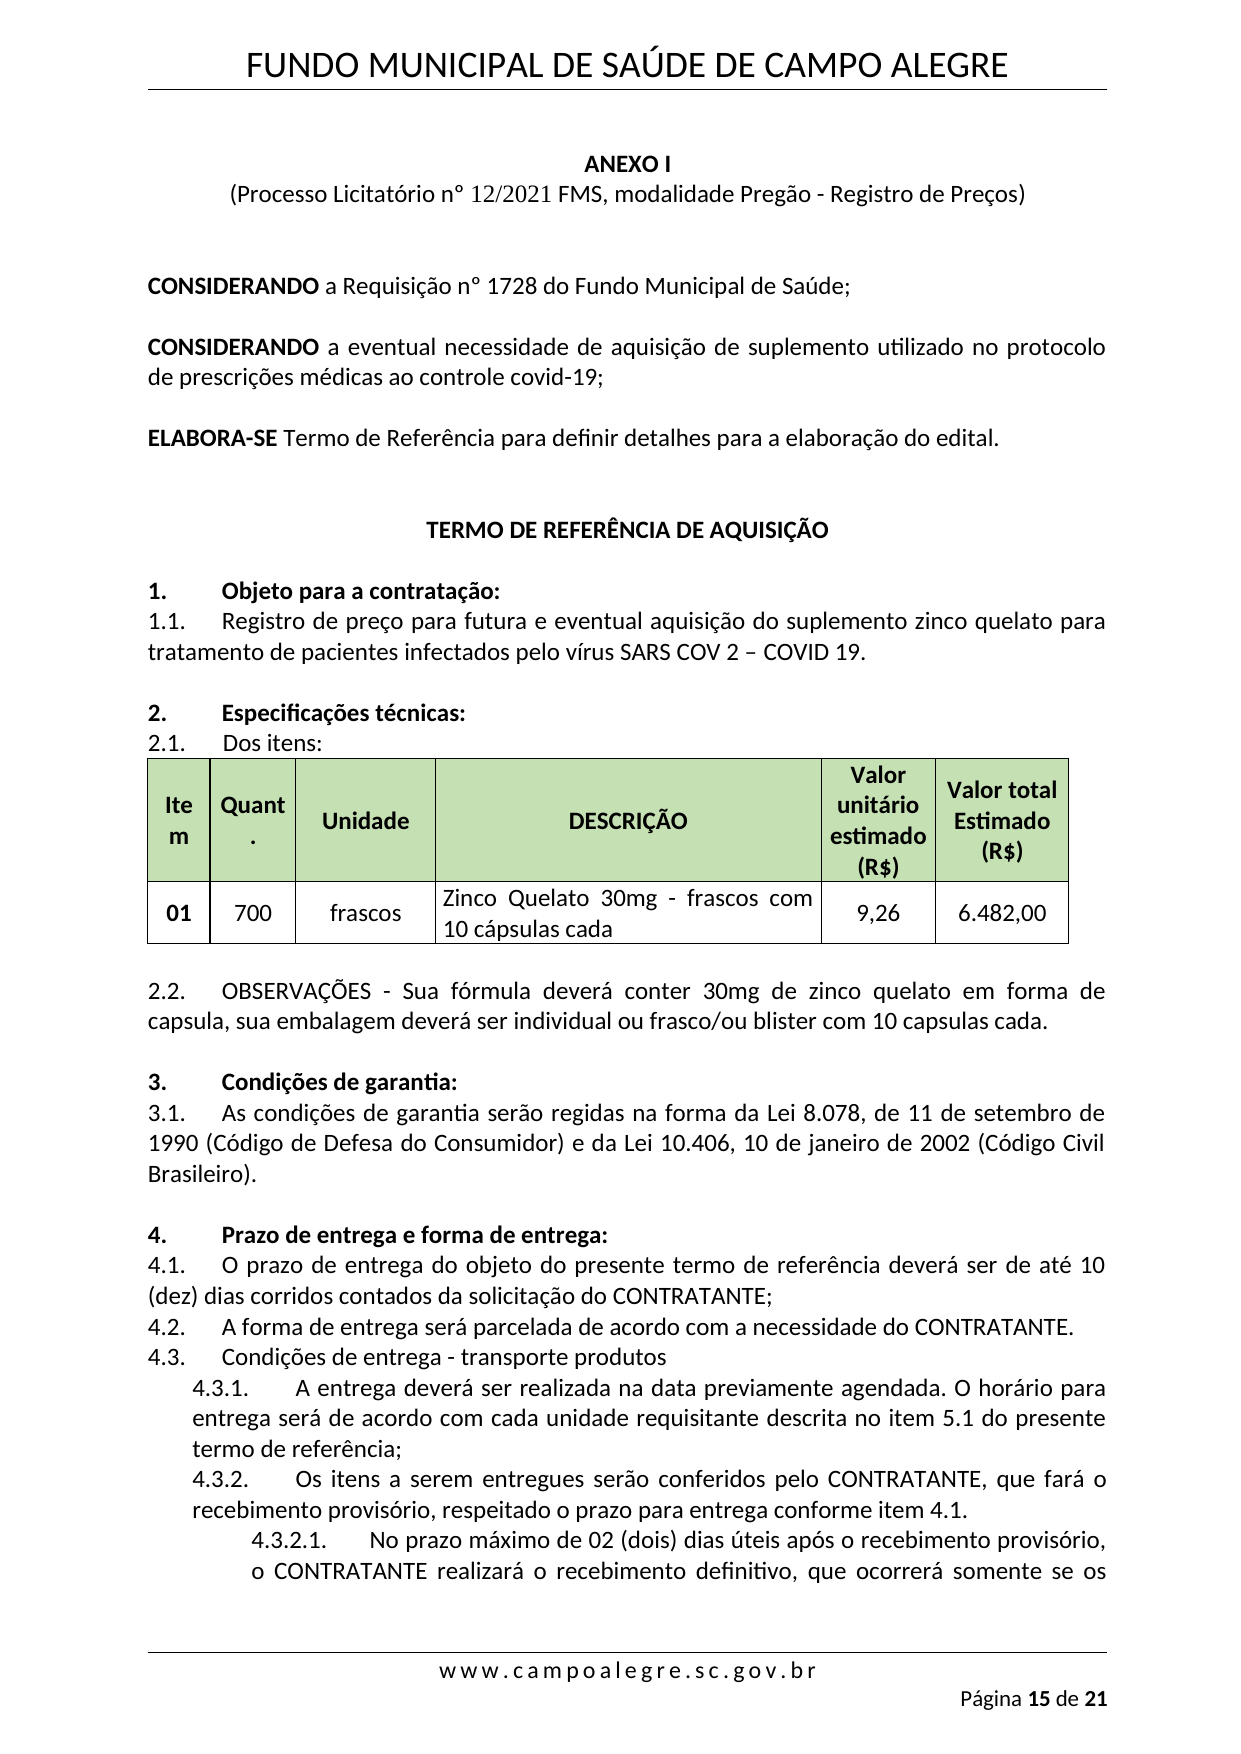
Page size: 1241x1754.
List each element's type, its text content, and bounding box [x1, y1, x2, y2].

list Condições de garantia: [148, 1066, 1107, 1097]
list Registro de preço para futura e eventual aquisição do suplemento zinco quelato para tratamento de pacientes infectados pelo vírus SARS COV 2 – COVID 19. [148, 606, 1107, 667]
list OBSERVAÇÕES - Sua fórmula deverá conter 30mg de zinco quelato em forma de capsula, sua embalagem deverá ser individual ou frasco/ou blister com 10 capsulas cada. [148, 975, 1107, 1036]
table_cell frascos [296, 882, 435, 943]
table_header DESCRIÇÃO [436, 759, 821, 881]
list As condições de garantia serão regidas na forma da Lei 8.078, de 11 de setembro de 1990 (Código de Defesa do Consumidor) e da Lei 10.406, 10 de janeiro de 2002 (Código Civil Brasileiro). [148, 1097, 1107, 1188]
table_header Unidade [296, 759, 435, 881]
table_cell 6.482,00 [936, 882, 1068, 943]
table_cell 9,26 [822, 882, 935, 943]
list A entrega deverá ser realizada na data previamente agendada. O horário para entrega será de acordo com cada unidade requisitante descrita no item 5.1 do presente termo de referência; [192, 1372, 1107, 1463]
text CONSIDERANDO a eventual necessidade de aquisição de suplemento utilizado no protocolo de prescrições médicas ao controle covid-19; [148, 331, 1107, 392]
list Objeto para a contratação: [148, 575, 1107, 606]
table_header Valor unitário estimado (R$) [822, 759, 935, 881]
text (Processo Licitatório nº FMS, modalidade Pregão - Registro de Preços) [148, 178, 1107, 209]
table_header Quant. [211, 759, 295, 881]
text TERMO DE REFERÊNCIA DE AQUISIÇÃO [148, 514, 1107, 544]
list A forma de entrega será parcelada de acordo com a necessidade do CONTRATANTE. [148, 1311, 1107, 1341]
list Especificações técnicas: [148, 697, 1107, 728]
table_header Item [148, 759, 209, 881]
list O prazo de entrega do objeto do presente termo de referência deverá ser de até 10 (dez) dias corridos contados da solicitação do CONTRATANTE; [148, 1249, 1107, 1311]
table_cell 700 [211, 882, 295, 943]
list Os itens a serem entregues serão conferidos pelo CONTRATANTE, que fará o recebimento provisório, respeitado o prazo para entrega conforme item 4.1. [192, 1463, 1107, 1524]
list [251, 1524, 1107, 1585]
table_header Valor total Estimado (R$) [936, 759, 1068, 881]
table_cell Zinco Quelato 30mg - frascos com 10 cápsulas cada [436, 882, 821, 943]
text ELABORA-SE Termo de Referência para definir detalhes para a elaboração do edital. [148, 422, 1107, 453]
subtitle ANEXO I [148, 148, 1107, 178]
list Prazo de entrega e forma de entrega: [148, 1219, 1107, 1249]
list Dos itens: [148, 728, 1107, 758]
text CONSIDERANDO a Requisição nº 1728 do Fundo Municipal de Saúde; [148, 270, 1107, 300]
table_cell 01 [148, 882, 209, 943]
list Condições de entrega - transporte produtos [148, 1341, 1107, 1372]
